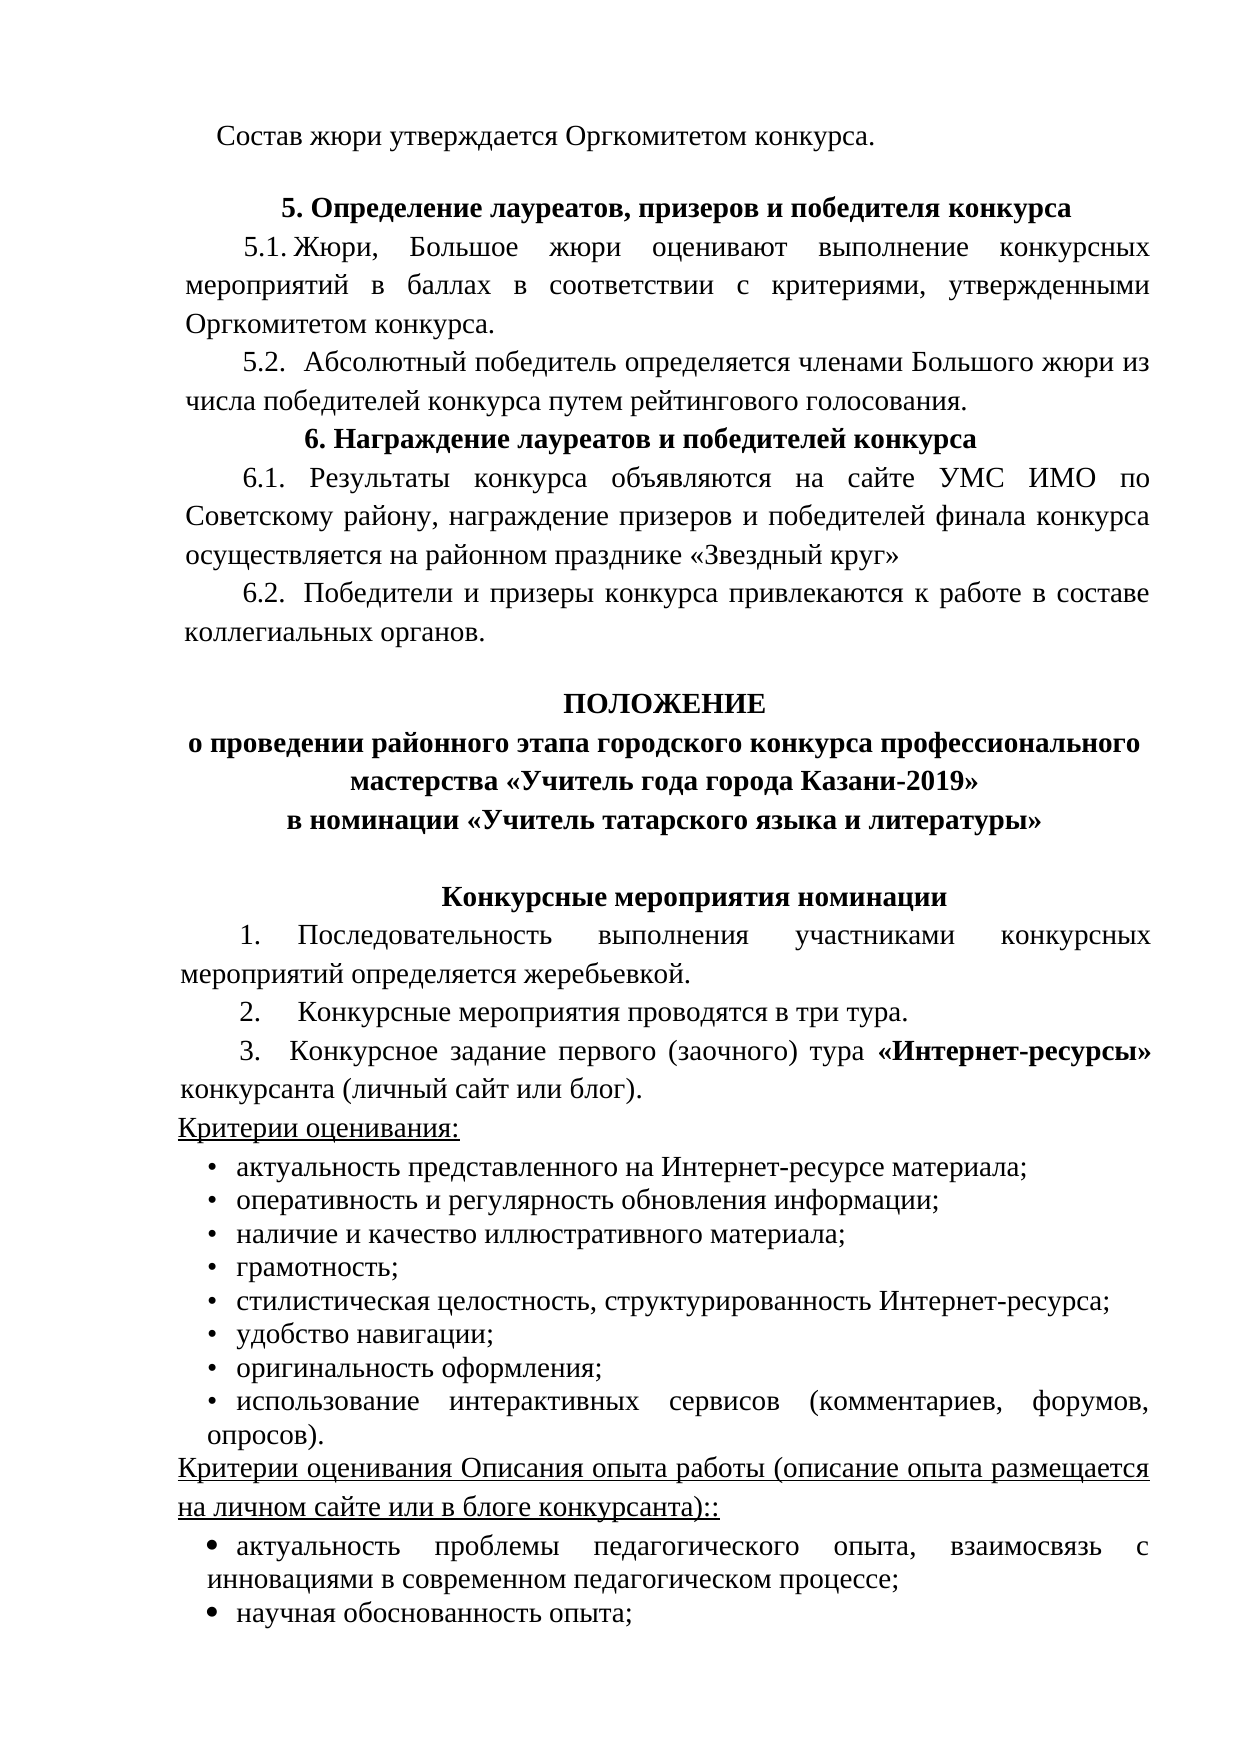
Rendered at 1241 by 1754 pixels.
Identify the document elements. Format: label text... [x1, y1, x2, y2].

text 6.1. Результаты конкурса объявляются на сайте УМС ИМО по Советскому району, награждение призеров и победителей финала конкурса осуществляется на районном празднике «Звездный круг» [185, 460, 1151, 571]
text 5.1. Жюри, Большое жюри оценивают выполнение конкурсных мероприятий в баллах в соответствии с критериями, утвержденными Оргкомитетом конкурса. [185, 229, 1151, 339]
text 5. Определение лауреатов, призеров и победителя конкурса [281, 190, 1152, 224]
text о проведении районного этапа городского конкурса профессионального мастерства «Учитель года города Казани-2019» [177, 725, 1152, 797]
list актуальность проблемы педагогического опыта, взаимосвязь с инновациями в современном педагогическом процессе; [207, 1528, 1150, 1595]
text Критерии оценивания: [177, 1110, 1150, 1144]
text Конкурсные мероприятия номинации [230, 879, 1152, 912]
list грамотность; [207, 1249, 1150, 1283]
list стилистическая целостность, структурированность Интернет-ресурса; [207, 1283, 1150, 1316]
text 5.2. Абсолютный победитель определяется членами Большого жюри из числа победителей конкурса путем рейтингового голосования. [185, 344, 1151, 416]
list использование интерактивных сервисов (комментариев, форумов, опросов). [207, 1383, 1150, 1451]
list наличие и качество иллюстративного материала; [207, 1216, 1150, 1249]
list оперативность и регулярность обновления информации; [207, 1182, 1150, 1216]
list актуальность представленного на Интернет-ресурсе материала; [207, 1149, 1150, 1182]
text 6. Награждение лауреатов и победителей конкурса [304, 421, 1152, 455]
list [177, 118, 1147, 152]
text в номинации «Учитель татарского языка и литературы» [177, 802, 1152, 835]
text ПОЛОЖЕНИЕ [177, 686, 1152, 720]
text Критерии оценивания Описания опыта работы (описание опыта размещается на личном сайте или в блоге конкурсанта):: [177, 1481, 1150, 1523]
text Критерии оценивания Описания опыта работы (описание опыта размещается на личном сайте или в блоге конкурсанта):: [177, 1451, 1150, 1480]
list научная обоснованность опыта; [207, 1595, 1150, 1628]
text 3. Конкурсное задание первого (заочного) тура «Интернет-ресурсы» конкурсанта (личный сайт или блог). [180, 1033, 1152, 1105]
text 6.2. Победители и призеры конкурса привлекаются к работе в составе коллегиальных органов. [184, 576, 1151, 648]
list оригинальность оформления; [207, 1350, 1150, 1383]
text 1. Последовательность выполнения участниками конкурсных мероприятий определяется жеребьевкой. [180, 917, 1152, 989]
list удобство навигации; [207, 1316, 1150, 1350]
text 2. Конкурсные мероприятия проводятся в три тура. [180, 994, 1152, 1028]
